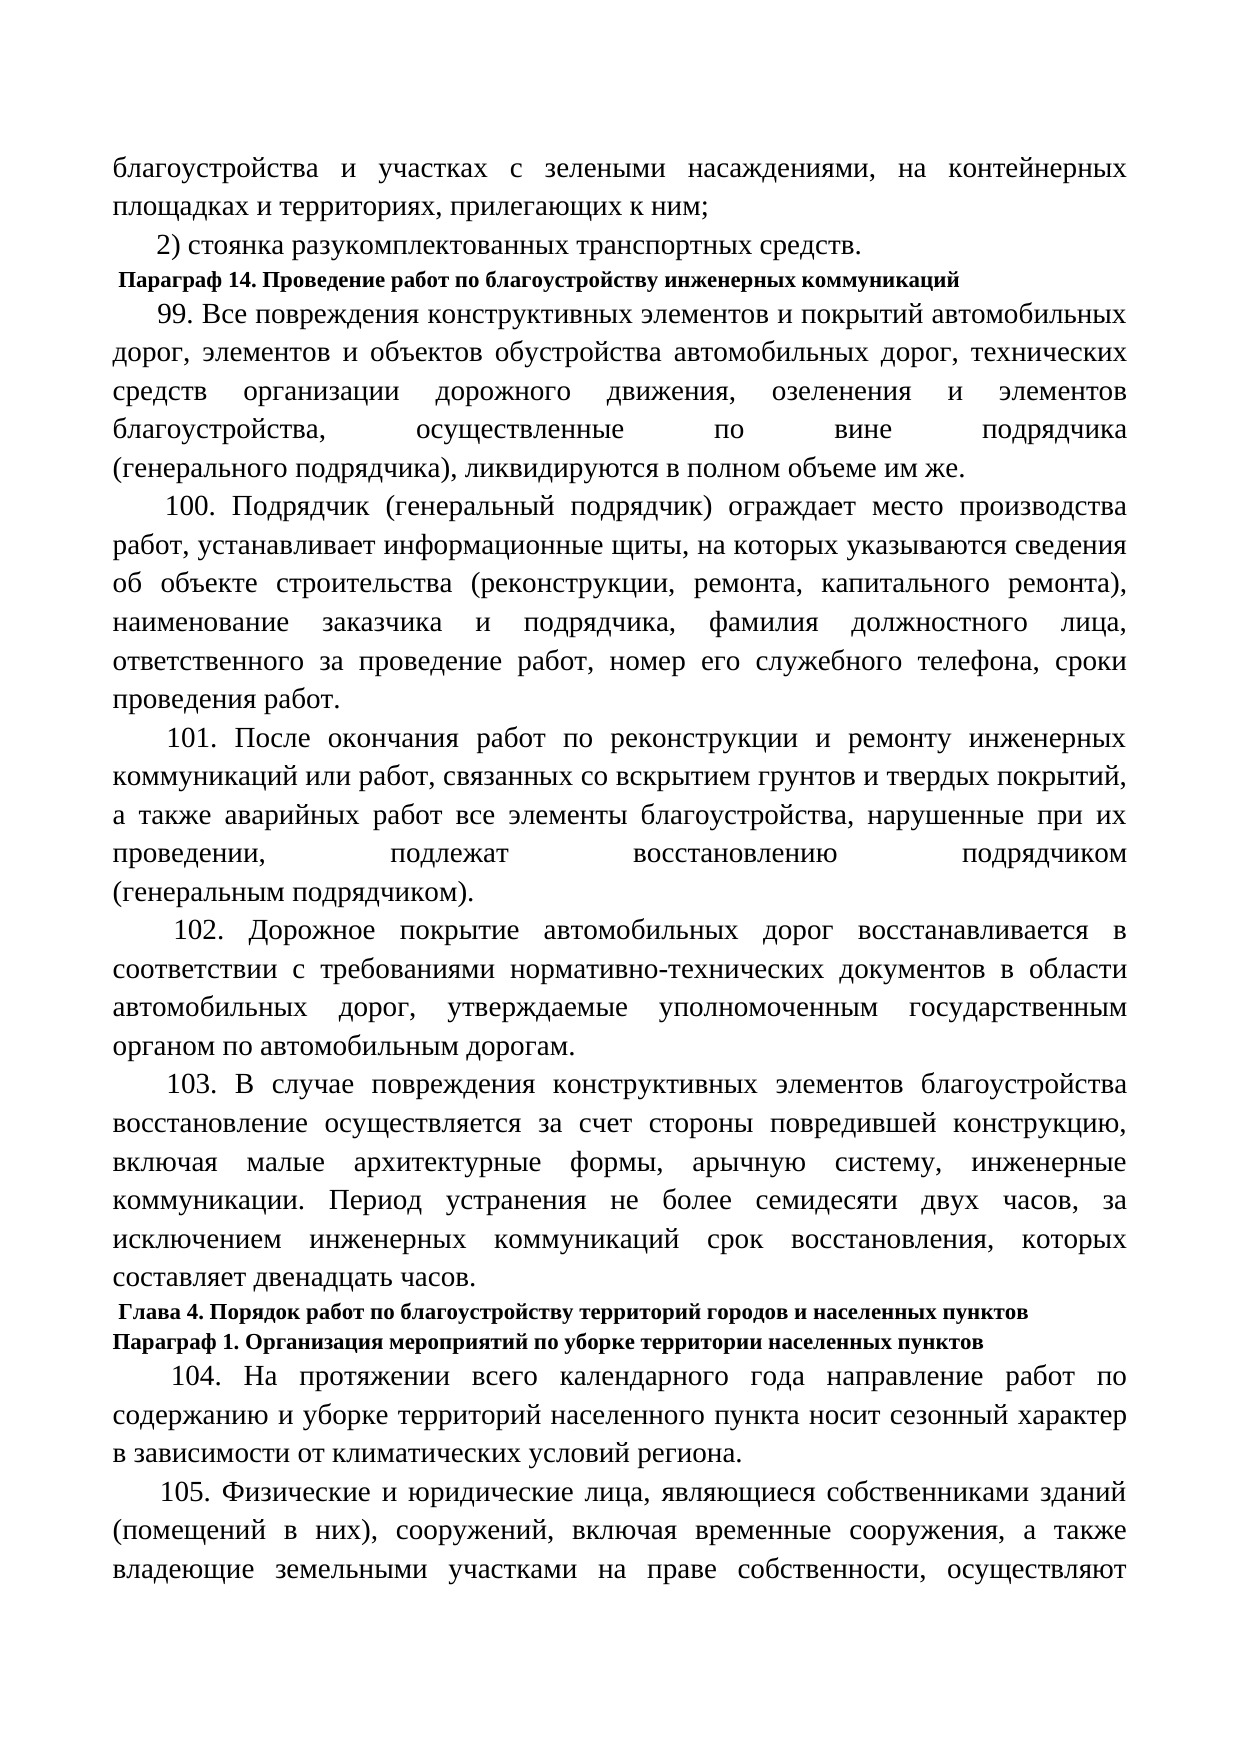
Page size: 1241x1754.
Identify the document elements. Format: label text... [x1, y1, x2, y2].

text Параграф 14. Проведение работ по благоустройству инженерных коммуникаций [112, 266, 1128, 292]
text 102. Дорожное покрытие автомобильных дорог восстанавливается в соответствии с требованиями нормативно-технических документов в области автомобильных дорог, утверждаемые уполномоченным государственным органом по автомобильным дорогам. [112, 912, 1128, 1062]
text 100. Подрядчик (генеральный подрядчик) ограждает место производства работ, устанавливает информационные щиты, на которых указываются сведения об объекте строительства (реконструкции, ремонта, капитального ремонта), наименование заказчика и подрядчика, фамилия должностного лица, ответственного за проведение работ, номер его служебного телефона, сроки проведения работ. [112, 488, 1128, 715]
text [112, 150, 1128, 222]
text 103. В случае повреждения конструктивных элементов благоустройства восстановление осуществляется за счет стороны повредившей конструкцию, включая малые архитектурные формы, арычную систему, инженерные коммуникации. Период устранения не более семидесяти двух часов, за исключением инженерных коммуникаций срок восстановления, которых составляет двенадцать часов. [112, 1067, 1128, 1293]
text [112, 1474, 1128, 1584]
text 99. Все повреждения конструктивных элементов и покрытий автомобильных дорог, элементов и объектов обустройства автомобильных дорог, технических средств организации дорожного движения, озеленения и элементов благоустройства, осуществленные по вине подрядчика (генерального подрядчика), ликвидируются в полном объеме им же. [112, 296, 1128, 483]
text 2) стоянка разукомплектованных транспортных средств. [112, 227, 1128, 261]
text 101. После окончания работ по реконструкции и ремонту инженерных коммуникаций или работ, связанных со вскрытием грунтов и твердых покрытий, а также аварийных работ все элементы благоустройства, нарушенные при их проведении, подлежат восстановлению подрядчиком (генеральным подрядчиком). [112, 720, 1128, 907]
text 104. На протяжении всего календарного года направление работ по содержанию и уборке территорий населенного пункта носит сезонный характер в зависимости от климатических условий региона. [112, 1358, 1128, 1469]
text Глава 4. Порядок работ по благоустройству территорий городов и населенных пунктов Параграф 1. Организация мероприятий по уборке территории населенных пунктов [112, 1298, 1128, 1354]
